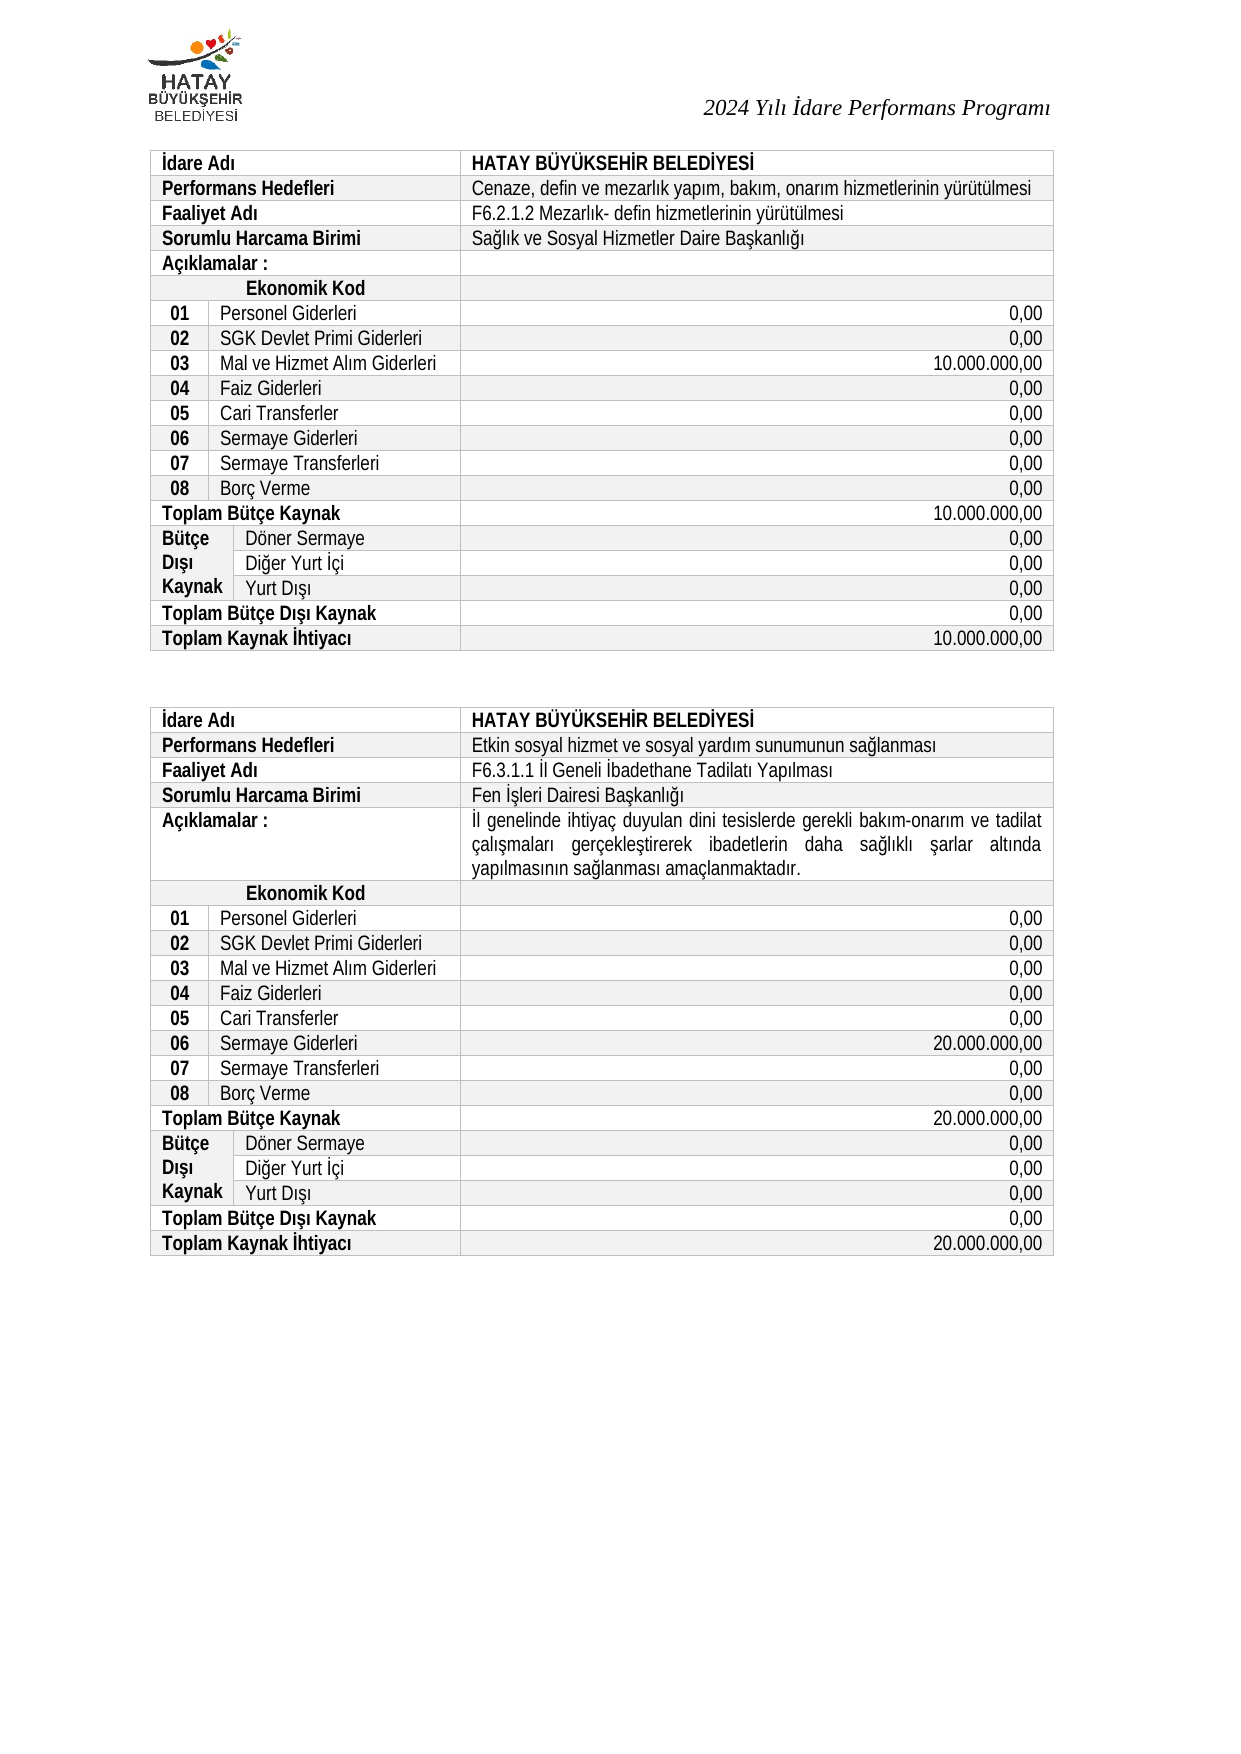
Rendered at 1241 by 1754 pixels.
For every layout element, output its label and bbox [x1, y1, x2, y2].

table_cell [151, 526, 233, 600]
picture [142, 24, 246, 127]
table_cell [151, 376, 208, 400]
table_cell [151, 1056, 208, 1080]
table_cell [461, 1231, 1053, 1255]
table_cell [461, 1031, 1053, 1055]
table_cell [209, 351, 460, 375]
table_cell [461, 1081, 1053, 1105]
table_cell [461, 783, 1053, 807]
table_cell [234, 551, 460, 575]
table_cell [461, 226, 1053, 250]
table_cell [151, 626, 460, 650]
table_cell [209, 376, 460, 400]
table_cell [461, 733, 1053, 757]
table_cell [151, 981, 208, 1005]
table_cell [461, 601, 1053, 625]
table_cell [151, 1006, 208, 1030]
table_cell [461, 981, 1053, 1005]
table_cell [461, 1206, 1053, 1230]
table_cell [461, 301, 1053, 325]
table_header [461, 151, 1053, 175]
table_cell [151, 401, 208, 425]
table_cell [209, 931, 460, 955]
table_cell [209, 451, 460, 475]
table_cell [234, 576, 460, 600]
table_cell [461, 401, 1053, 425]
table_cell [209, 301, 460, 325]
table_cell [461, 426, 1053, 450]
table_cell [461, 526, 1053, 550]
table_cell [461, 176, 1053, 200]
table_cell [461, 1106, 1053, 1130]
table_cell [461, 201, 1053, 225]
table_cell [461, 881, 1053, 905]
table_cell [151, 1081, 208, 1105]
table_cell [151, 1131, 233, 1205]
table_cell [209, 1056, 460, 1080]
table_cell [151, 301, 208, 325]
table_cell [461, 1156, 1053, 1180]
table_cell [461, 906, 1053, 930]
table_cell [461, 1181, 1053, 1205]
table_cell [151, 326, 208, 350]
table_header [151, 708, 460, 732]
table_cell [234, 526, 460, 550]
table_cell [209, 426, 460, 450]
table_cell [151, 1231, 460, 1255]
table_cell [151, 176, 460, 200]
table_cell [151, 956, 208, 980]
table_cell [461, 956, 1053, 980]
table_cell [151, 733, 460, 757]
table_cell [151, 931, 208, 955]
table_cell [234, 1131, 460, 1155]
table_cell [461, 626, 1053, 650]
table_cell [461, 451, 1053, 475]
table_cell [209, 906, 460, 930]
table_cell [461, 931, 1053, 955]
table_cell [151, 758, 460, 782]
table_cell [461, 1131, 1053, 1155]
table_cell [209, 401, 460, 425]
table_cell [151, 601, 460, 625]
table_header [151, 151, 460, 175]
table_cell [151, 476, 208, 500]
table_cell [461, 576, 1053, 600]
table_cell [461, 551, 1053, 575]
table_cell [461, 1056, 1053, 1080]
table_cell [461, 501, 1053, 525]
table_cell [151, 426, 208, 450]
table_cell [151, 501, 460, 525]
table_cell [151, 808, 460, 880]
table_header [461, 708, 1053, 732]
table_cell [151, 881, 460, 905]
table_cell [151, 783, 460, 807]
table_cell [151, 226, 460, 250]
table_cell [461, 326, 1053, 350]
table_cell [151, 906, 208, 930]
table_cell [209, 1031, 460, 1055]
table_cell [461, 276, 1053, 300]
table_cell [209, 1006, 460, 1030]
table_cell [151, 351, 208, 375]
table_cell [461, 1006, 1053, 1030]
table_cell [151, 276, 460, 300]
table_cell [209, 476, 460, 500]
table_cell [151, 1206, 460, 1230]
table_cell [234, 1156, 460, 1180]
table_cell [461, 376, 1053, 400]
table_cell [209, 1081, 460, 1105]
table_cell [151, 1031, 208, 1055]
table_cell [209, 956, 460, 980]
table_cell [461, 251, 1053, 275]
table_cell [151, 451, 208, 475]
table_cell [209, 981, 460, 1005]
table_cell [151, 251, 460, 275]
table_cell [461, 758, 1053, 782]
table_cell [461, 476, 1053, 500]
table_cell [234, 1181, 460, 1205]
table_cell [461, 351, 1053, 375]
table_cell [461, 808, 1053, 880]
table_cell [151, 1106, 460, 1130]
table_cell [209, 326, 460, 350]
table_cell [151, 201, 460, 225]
